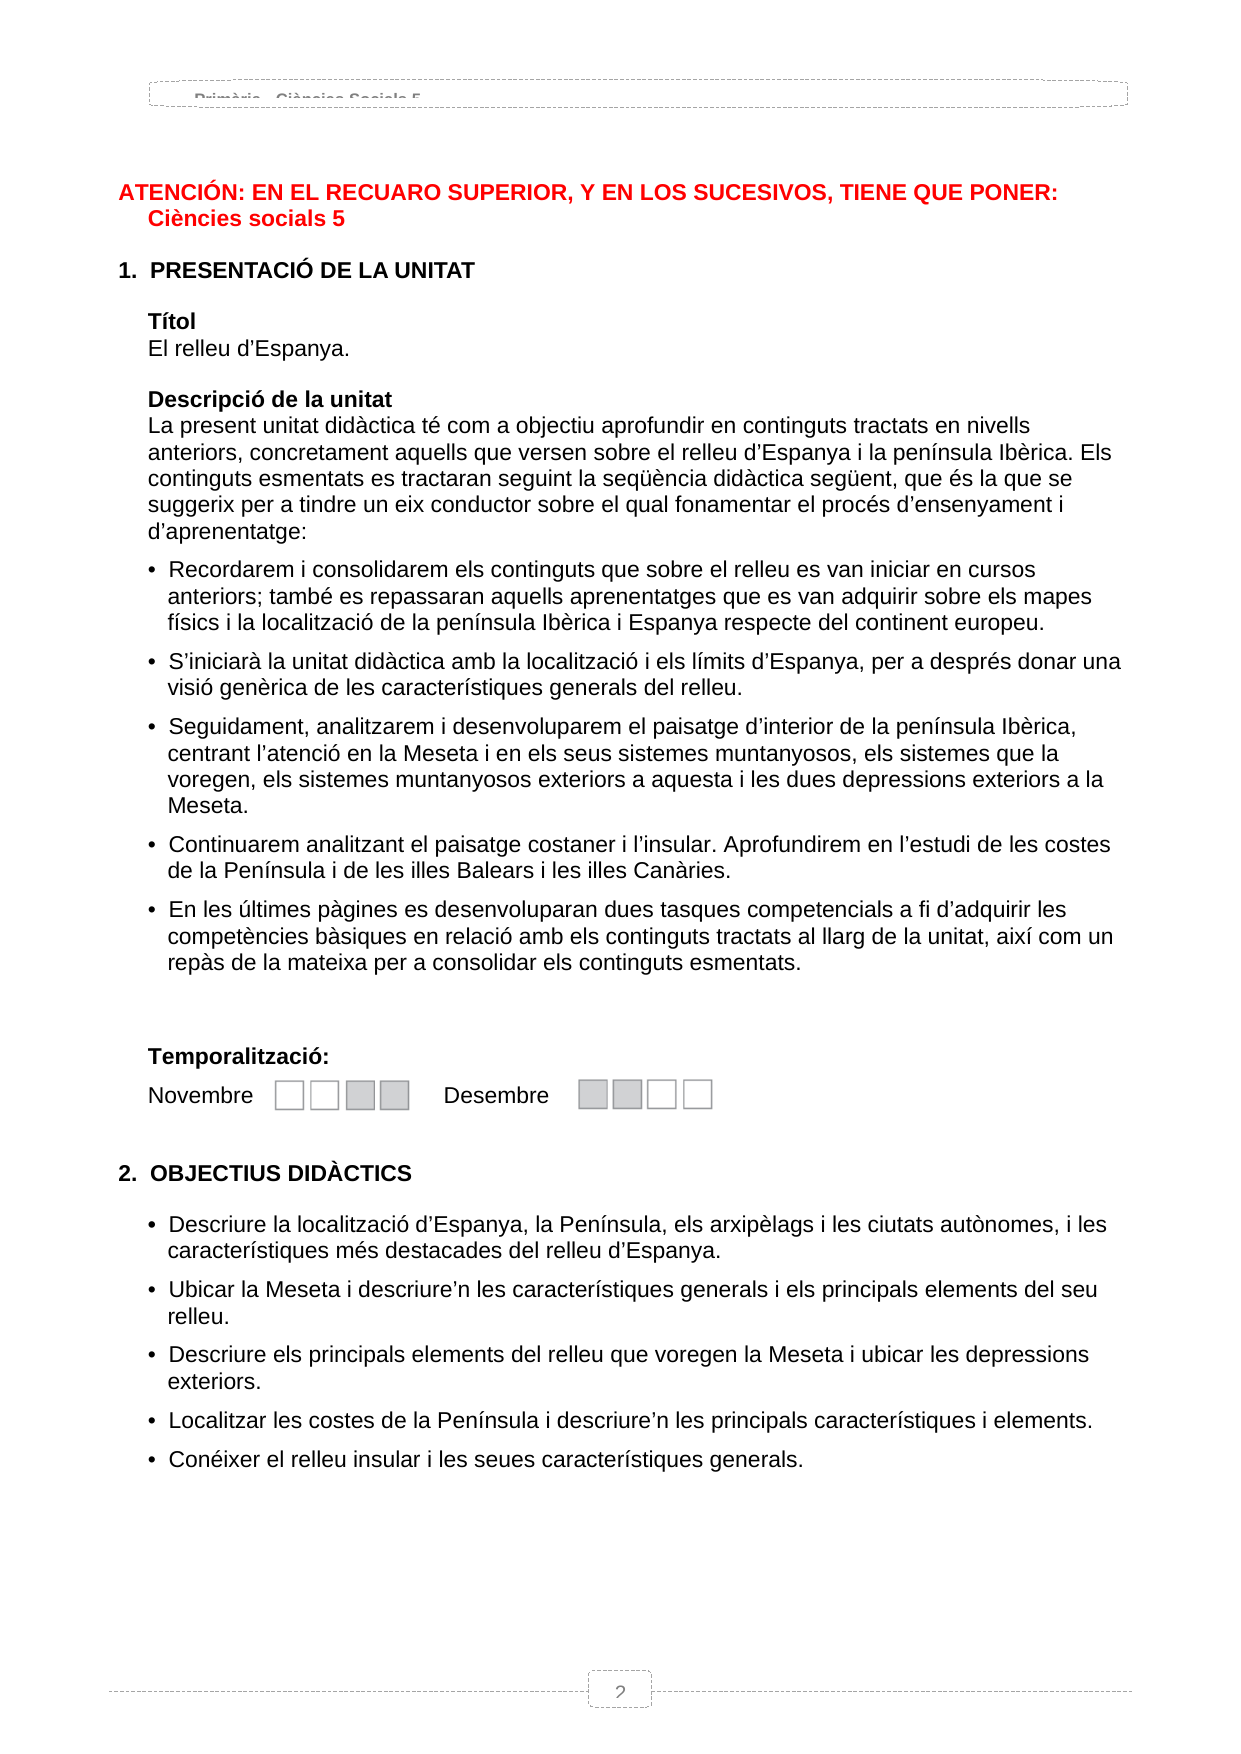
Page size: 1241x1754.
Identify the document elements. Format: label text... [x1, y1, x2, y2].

text La present unitat didàctica té com a objectiu aprofundir en continguts tractats en nivells anteriors, concretament aquells que versen sobre el relleu d’Espanya i la península Ibèrica. Els continguts esmentats es tractaran seguint la seqüència didàctica següent, que és la que se suggerix per a tindre un eix conductor sobre el qual fonamentar el procés d’ensenyament i d’aprenentatge: [148, 412, 1122, 544]
picture [271, 1108, 415, 1116]
text Temporalització: [148, 1043, 1122, 1069]
text • S’iniciarà la unitat didàctica amb la localització i els límits d’Espanya, per a després donar una visió genèrica de les característiques generals del relleu. [148, 648, 1122, 701]
text • Conéixer el relleu insular i les seues característiques generals. [148, 1446, 1122, 1472]
text • Descriure els principals elements del relleu que voregen la Meseta i ubicar les depressions exteriors. [148, 1341, 1122, 1394]
text • Localitzar les costes de la Península i descriure’n les principals característiques i elements. [148, 1407, 1122, 1433]
subtitle ATENCIÓN: EN EL RECUARO SUPERIOR, Y EN LOS SUCESIVOS, TIENE QUE PONER: Ciències socials 5 [118, 179, 1122, 232]
text • En les últimes pàgines es desenvoluparan dues tasques competencials a fi d’adquirir les competències bàsiques en relació amb els continguts tractats al llarg de la unitat, així com un repàs de la mateixa per a consolidar els continguts esmentats. [148, 896, 1122, 975]
subtitle Descripció de la unitat [148, 386, 1122, 412]
text Novembre Desembre [148, 1082, 1122, 1108]
subtitle 1. PRESENTACIÓ DE LA UNITAT [118, 257, 1122, 283]
text • Ubicar la Meseta i descriure’n les característiques generals i els principals elements del seu relleu. [148, 1276, 1122, 1329]
text 2. OBJECTIUS DIDÀCTICS [118, 1160, 1122, 1186]
text • Seguidament, analitzarem i desenvoluparem el paisatge d’interior de la península Ibèrica, centrant l’atenció en la Meseta i en els seus sistemes muntanyosos, els sistemes que la voregen, els sistemes muntanyosos exteriors a aquesta i les dues depressions exteriors a la Meseta. [148, 713, 1122, 819]
text • Recordarem i consolidarem els continguts que sobre el relleu es van iniciar en cursos anteriors; també es repassaran aquells aprenentatges que es van adquirir sobre els mapes físics i la localització de la península Ibèrica i Espanya respecte del continent europeu. [148, 556, 1122, 636]
subtitle Títol [148, 308, 1122, 334]
text • Descriure la localització d’Espanya, la Península, els arxipèlags i les ciutats autònomes, i les característiques més destacades del relleu d’Espanya. [148, 1211, 1122, 1264]
text El relleu d’Espanya. [148, 334, 1122, 361]
picture [573, 1108, 719, 1115]
picture [573, 1074, 719, 1082]
picture [271, 1076, 415, 1082]
text • Continuarem analitzant el paisatge costaner i l’insular. Aprofundirem en l’estudi de les costes de la Península i de les illes Balears i les illes Canàries. [148, 831, 1122, 884]
